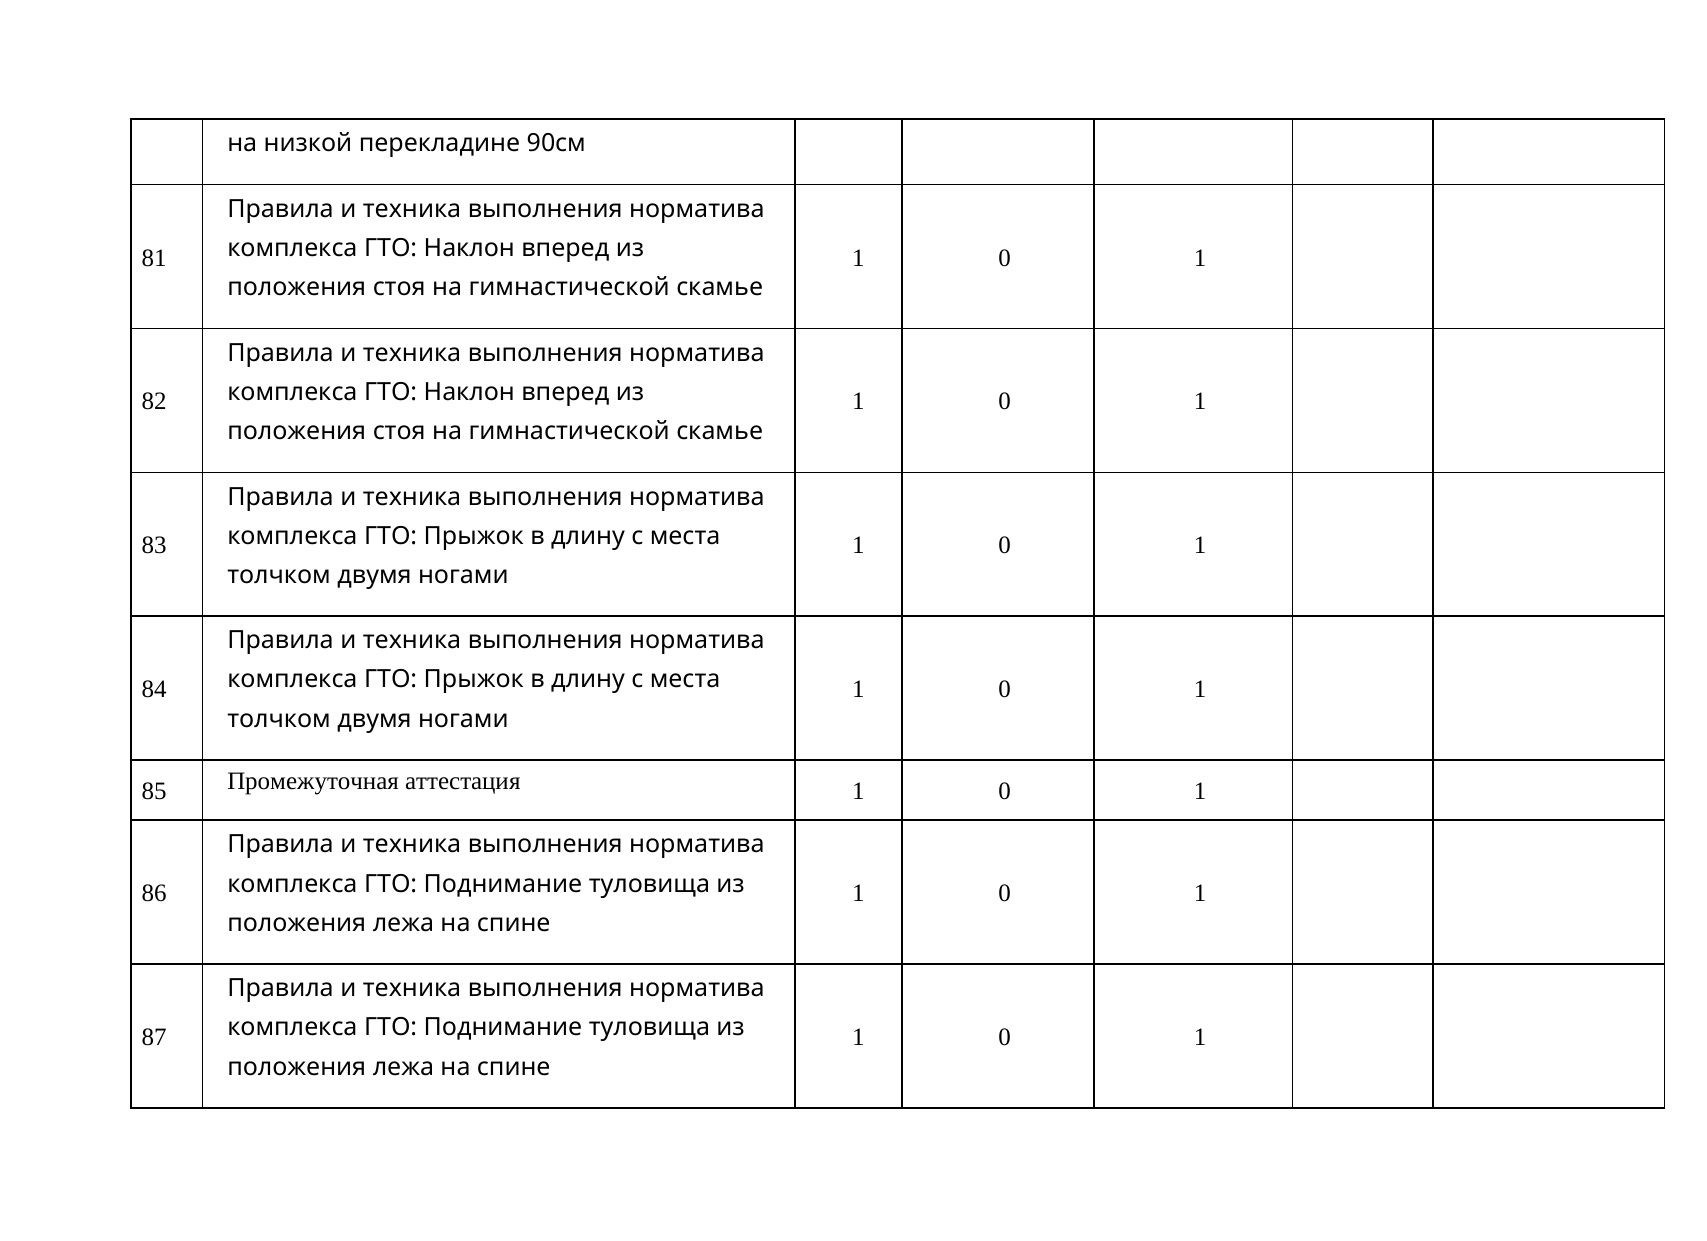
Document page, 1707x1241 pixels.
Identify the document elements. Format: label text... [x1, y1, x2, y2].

table_cell 1 [1095, 120, 1292, 184]
table_cell 0 [903, 120, 1093, 184]
table_cell 0 [903, 473, 1093, 615]
table_cell Правила и техника выполнения норматива комплекса ГТО: Прыжок в длину с места толчком двумя ногами [203, 473, 794, 615]
table_cell [1434, 329, 1664, 471]
table_cell 0 [903, 617, 1093, 759]
table_cell 1 [796, 185, 901, 327]
table_cell 0 [903, 761, 1093, 819]
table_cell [203, 120, 794, 184]
table_cell 1 [1095, 761, 1292, 819]
table_cell [1293, 473, 1432, 615]
table_cell [1293, 329, 1432, 471]
table_cell 86 [132, 821, 202, 963]
table_cell 1 [796, 617, 901, 759]
table_cell [1293, 821, 1432, 963]
table_cell 0 [903, 821, 1093, 963]
table_cell 1 [1095, 473, 1292, 615]
table_cell [1434, 617, 1664, 759]
table_cell Правила и техника выполнения норматива комплекса ГТО: Поднимание туловища из положения лежа на спине [203, 821, 794, 963]
table_cell Правила и техника выполнения норматива комплекса ГТО: Прыжок в длину с места толчком двумя ногами [203, 617, 794, 759]
table_cell 0 [903, 965, 1093, 1107]
table_cell [1293, 965, 1432, 1107]
table_cell 81 [132, 185, 202, 327]
table_cell 87 [132, 965, 202, 1107]
table_cell [1434, 821, 1664, 963]
table_cell 84 [132, 617, 202, 759]
table_cell [1434, 761, 1664, 819]
table_cell [1293, 617, 1432, 759]
table_cell Правила и техника выполнения норматива комплекса ГТО: Поднимание туловища из положения лежа на спине [203, 965, 794, 1107]
table_cell 1 [1095, 821, 1292, 963]
table_cell 1 [796, 821, 901, 963]
table_cell 1 [796, 761, 901, 819]
table_cell [1293, 761, 1432, 819]
table_cell 1 [796, 120, 901, 184]
table_cell 0 [903, 329, 1093, 471]
table_cell 1 [796, 473, 901, 615]
table_cell 1 [1095, 185, 1292, 327]
table_cell 1 [1095, 617, 1292, 759]
table_cell Правила и техника выполнения норматива комплекса ГТО: Наклон вперед из положения стоя на гимнастической скамье [203, 329, 794, 471]
table_cell [1434, 965, 1664, 1107]
table_cell 1 [1095, 329, 1292, 471]
table_cell [1434, 473, 1664, 615]
table_cell Промежуточная аттестация [203, 761, 794, 819]
table_cell [1434, 185, 1664, 327]
table_cell 85 [132, 761, 202, 819]
table_cell [1434, 120, 1664, 184]
table_cell 80 [132, 120, 202, 184]
table_cell 1 [796, 329, 901, 471]
table_cell 1 [796, 965, 901, 1107]
table_cell [1293, 120, 1432, 184]
table_cell 82 [132, 329, 202, 471]
table_cell 0 [903, 185, 1093, 327]
table_cell 1 [1095, 965, 1292, 1107]
table_cell [1293, 185, 1432, 327]
table_cell 83 [132, 473, 202, 615]
table_cell Правила и техника выполнения норматива комплекса ГТО: Наклон вперед из положения стоя на гимнастической скамье [203, 185, 794, 327]
